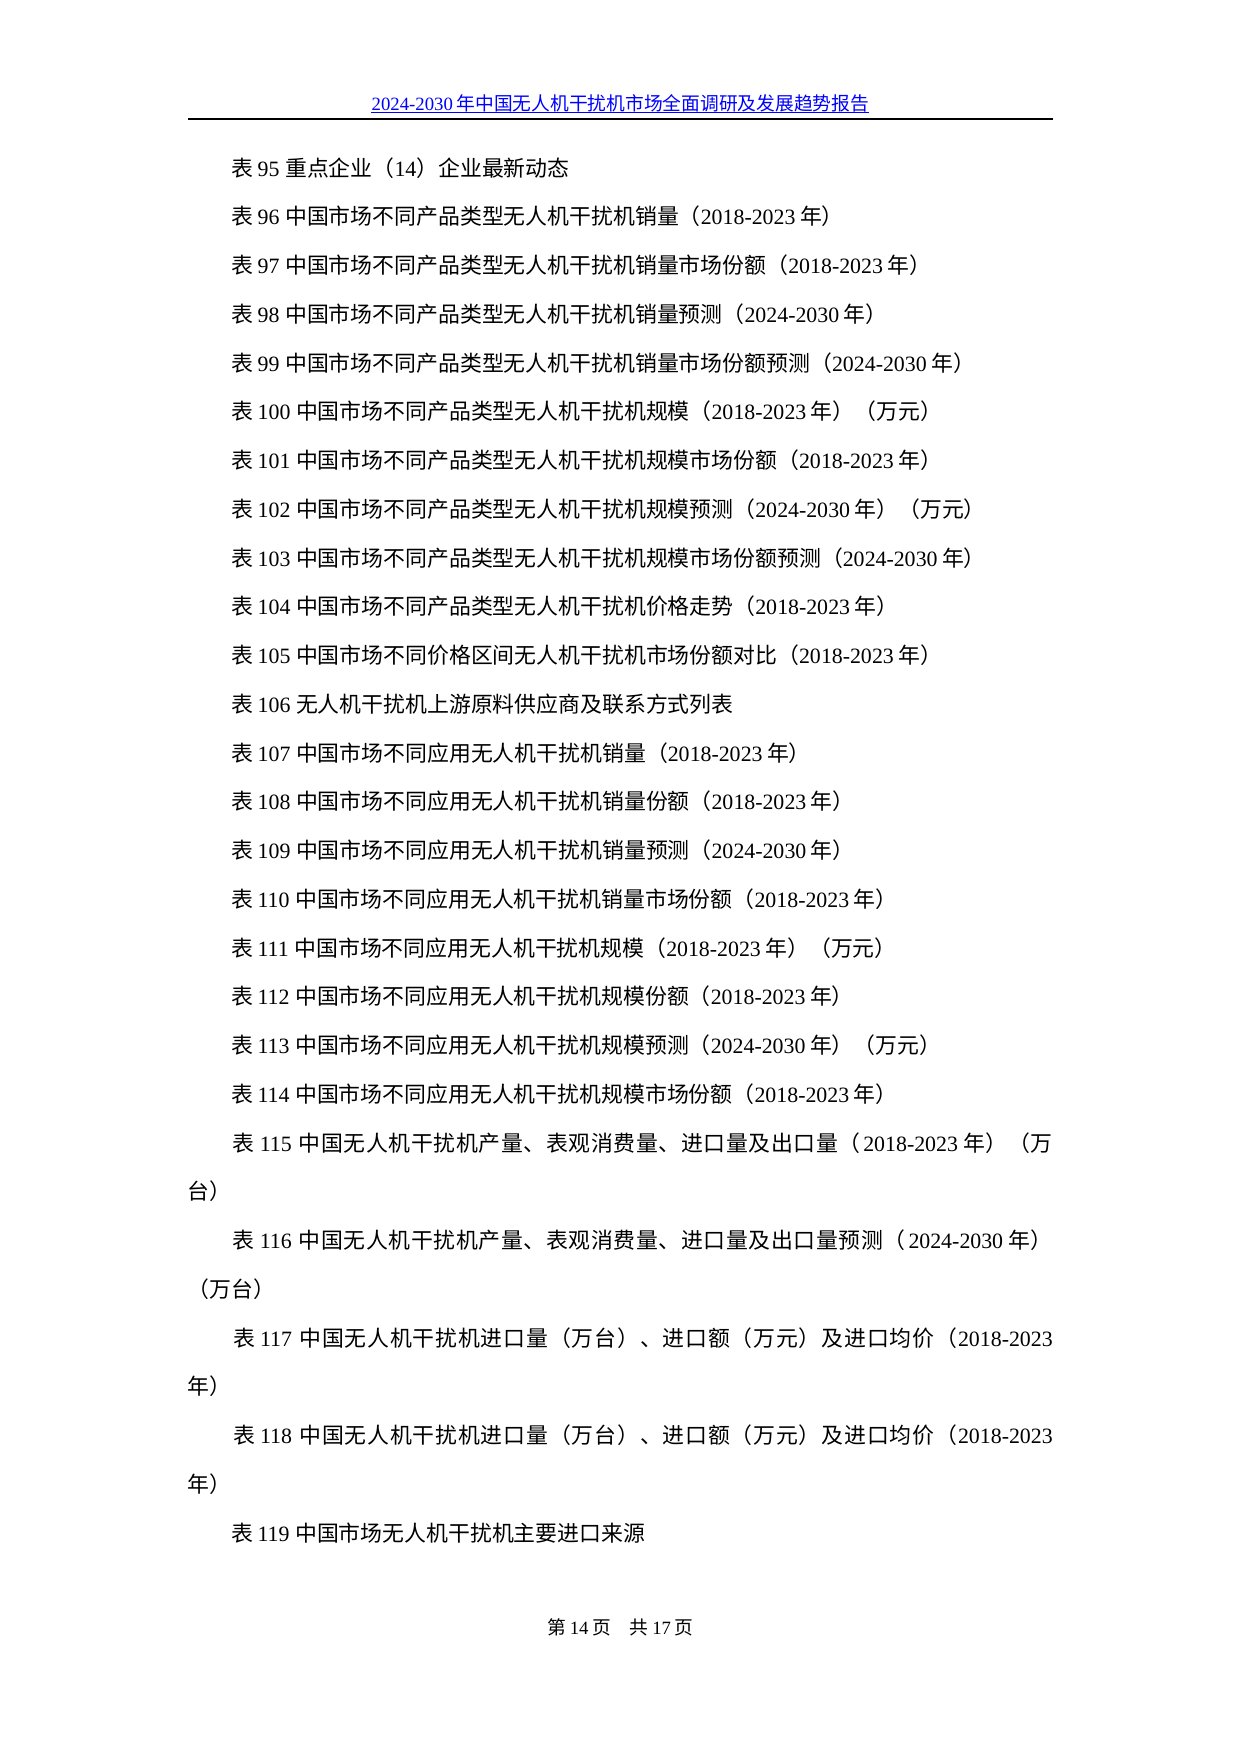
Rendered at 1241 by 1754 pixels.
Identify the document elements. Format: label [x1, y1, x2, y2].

text [187, 150, 1053, 1548]
